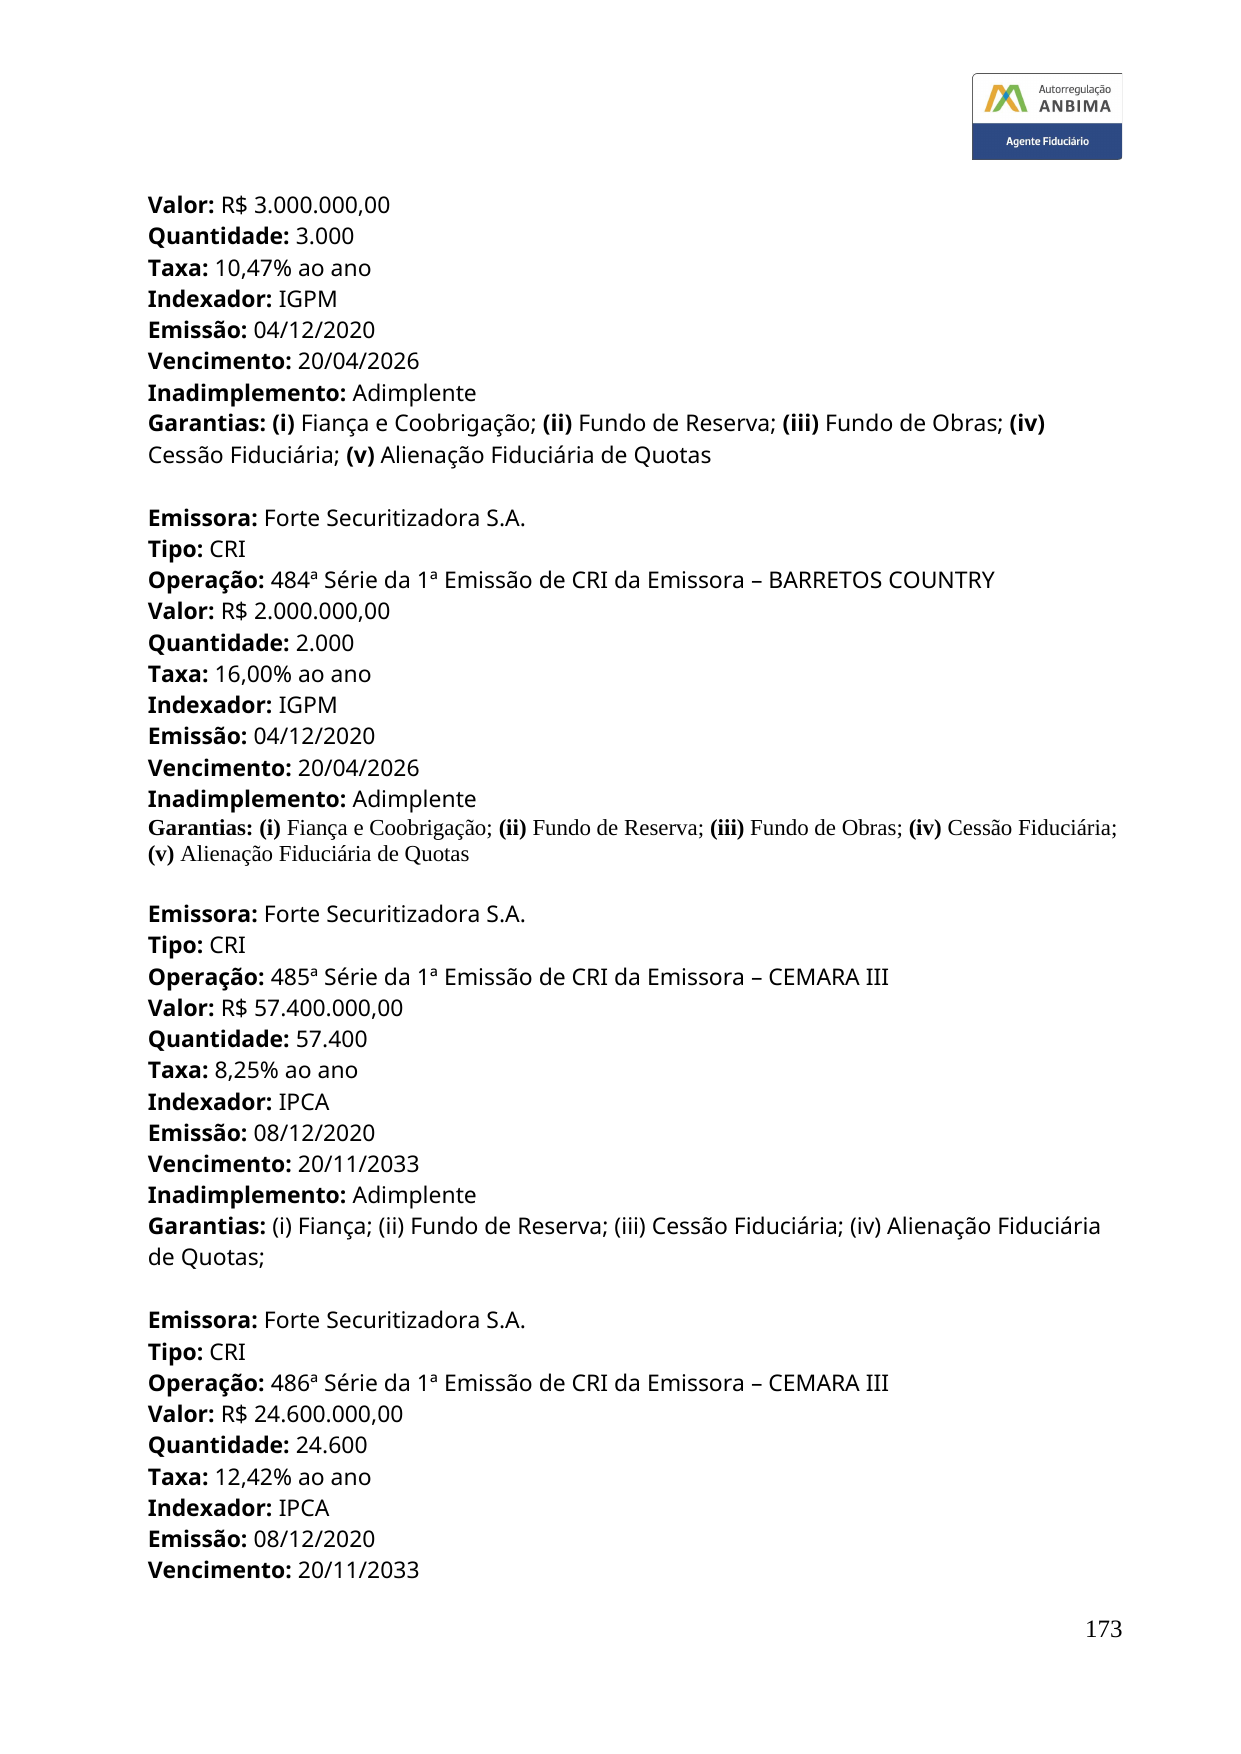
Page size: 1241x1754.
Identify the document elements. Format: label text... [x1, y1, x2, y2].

text Emissão: 08/12/2020 [148, 1116, 1122, 1147]
text Emissão: 04/12/2020 [148, 720, 1122, 751]
text Quantidade: 2.000 [148, 626, 1122, 657]
text Operação: 485ª Série da 1ª Emissão de CRI da Emissora – CEMARA III [148, 960, 1122, 991]
text Valor: R$ 2.000.000,00 [148, 595, 1122, 626]
text Valor: R$ 24.600.000,00 [148, 1397, 1122, 1429]
text Inadimplemento: Adimplente [148, 376, 1122, 407]
text Garantias: (i) Fiança e Coobrigação; (ii) Fundo de Reserva; (iii) Fundo de Obras; (iv) Cessão Fiduciária; (v) Alienação Fiduciária de Quotas [148, 813, 1122, 866]
text Taxa: 8,25% ao ano [148, 1054, 1122, 1085]
text Tipo: CRI [148, 1335, 1122, 1366]
text Emissora: Forte Securitizadora S.A. [148, 501, 1122, 532]
text Emissora: Forte Securitizadora S.A. [148, 1304, 1122, 1335]
text Operação: 484ª Série da 1ª Emissão de CRI da Emissora – BARRETOS COUNTRY [148, 563, 1122, 595]
text Emissão: 08/12/2020 [148, 1522, 1122, 1554]
text Valor: R$ 57.400.000,00 [148, 991, 1122, 1022]
text Quantidade: 57.400 [148, 1022, 1122, 1054]
text Inadimplemento: Adimplente [148, 782, 1122, 813]
text Garantias: (i) Fiança e Coobrigação; (ii) Fundo de Reserva; (iii) Fundo de Obras; (iv) Cessão Fiduciária; (v) Alienação Fiduciária de Quotas [148, 407, 1122, 470]
text Indexador: IPCA [148, 1491, 1122, 1522]
text Vencimento: 20/04/2026 [148, 345, 1122, 376]
text Emissão: 04/12/2020 [148, 313, 1122, 345]
text Taxa: 10,47% ao ano [148, 251, 1122, 282]
text Quantidade: 24.600 [148, 1429, 1122, 1460]
text Quantidade: 3.000 [148, 220, 1122, 251]
text Tipo: CRI [148, 532, 1122, 563]
text Vencimento: 20/04/2026 [148, 751, 1122, 782]
text Indexador: IGPM [148, 282, 1122, 313]
text Operação: 486ª Série da 1ª Emissão de CRI da Emissora – CEMARA III [148, 1366, 1122, 1397]
text Garantias: (i) Fiança; (ii) Fundo de Reserva; (iii) Cessão Fiduciária; (iv) Alienação Fiduciária de Quotas; [148, 1210, 1122, 1272]
text Vencimento: 20/11/2033 [148, 1554, 1122, 1585]
text Indexador: IPCA [148, 1085, 1122, 1116]
text Tipo: CRI [148, 929, 1122, 960]
text Valor: R$ 3.000.000,00 [148, 188, 1122, 220]
text Vencimento: 20/11/2033 [148, 1147, 1122, 1179]
text Taxa: 12,42% ao ano [148, 1460, 1122, 1491]
picture [972, 73, 1123, 160]
text Inadimplemento: Adimplente [148, 1179, 1122, 1210]
text Taxa: 16,00% ao ano [148, 657, 1122, 688]
text Emissora: Forte Securitizadora S.A. [148, 897, 1122, 929]
text Indexador: IGPM [148, 688, 1122, 720]
